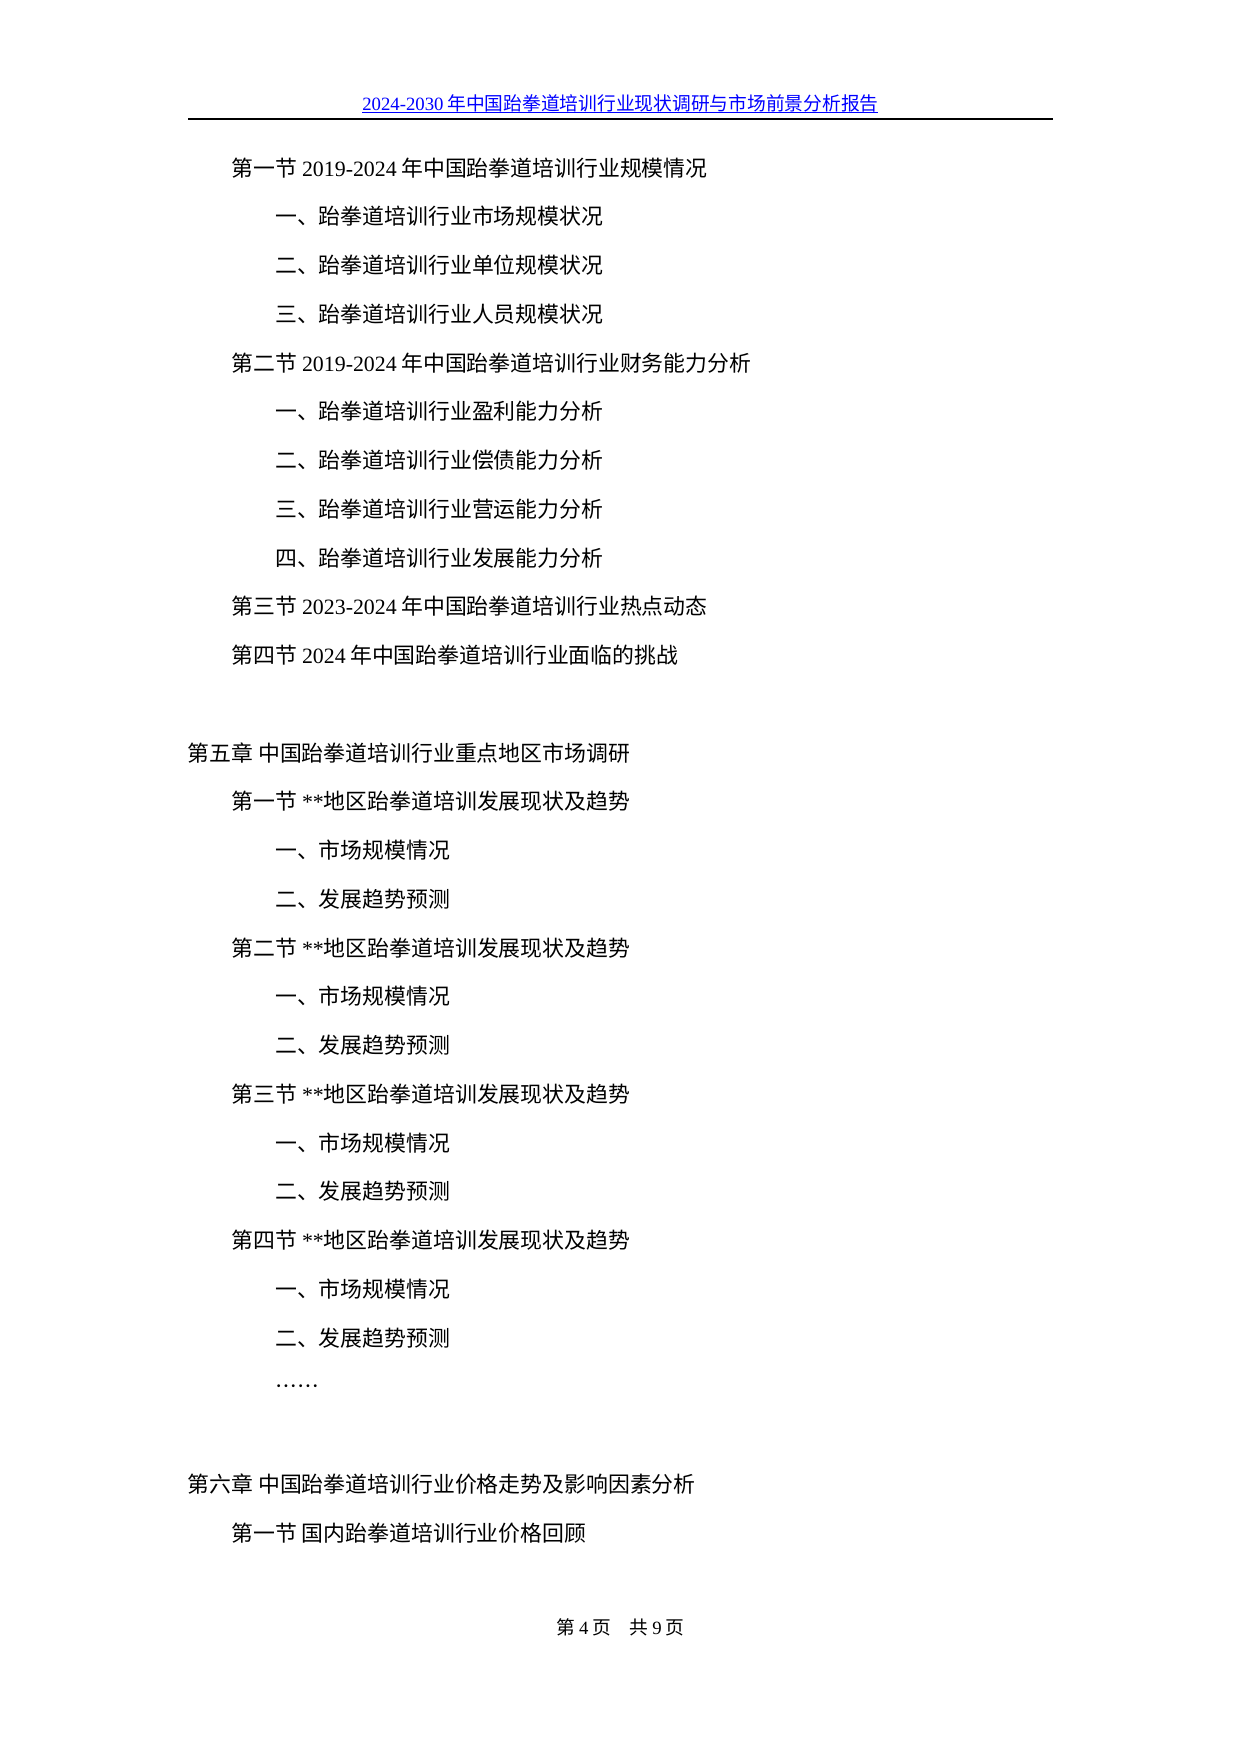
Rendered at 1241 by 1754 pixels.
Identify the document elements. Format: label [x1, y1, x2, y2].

text [187, 150, 1053, 1548]
